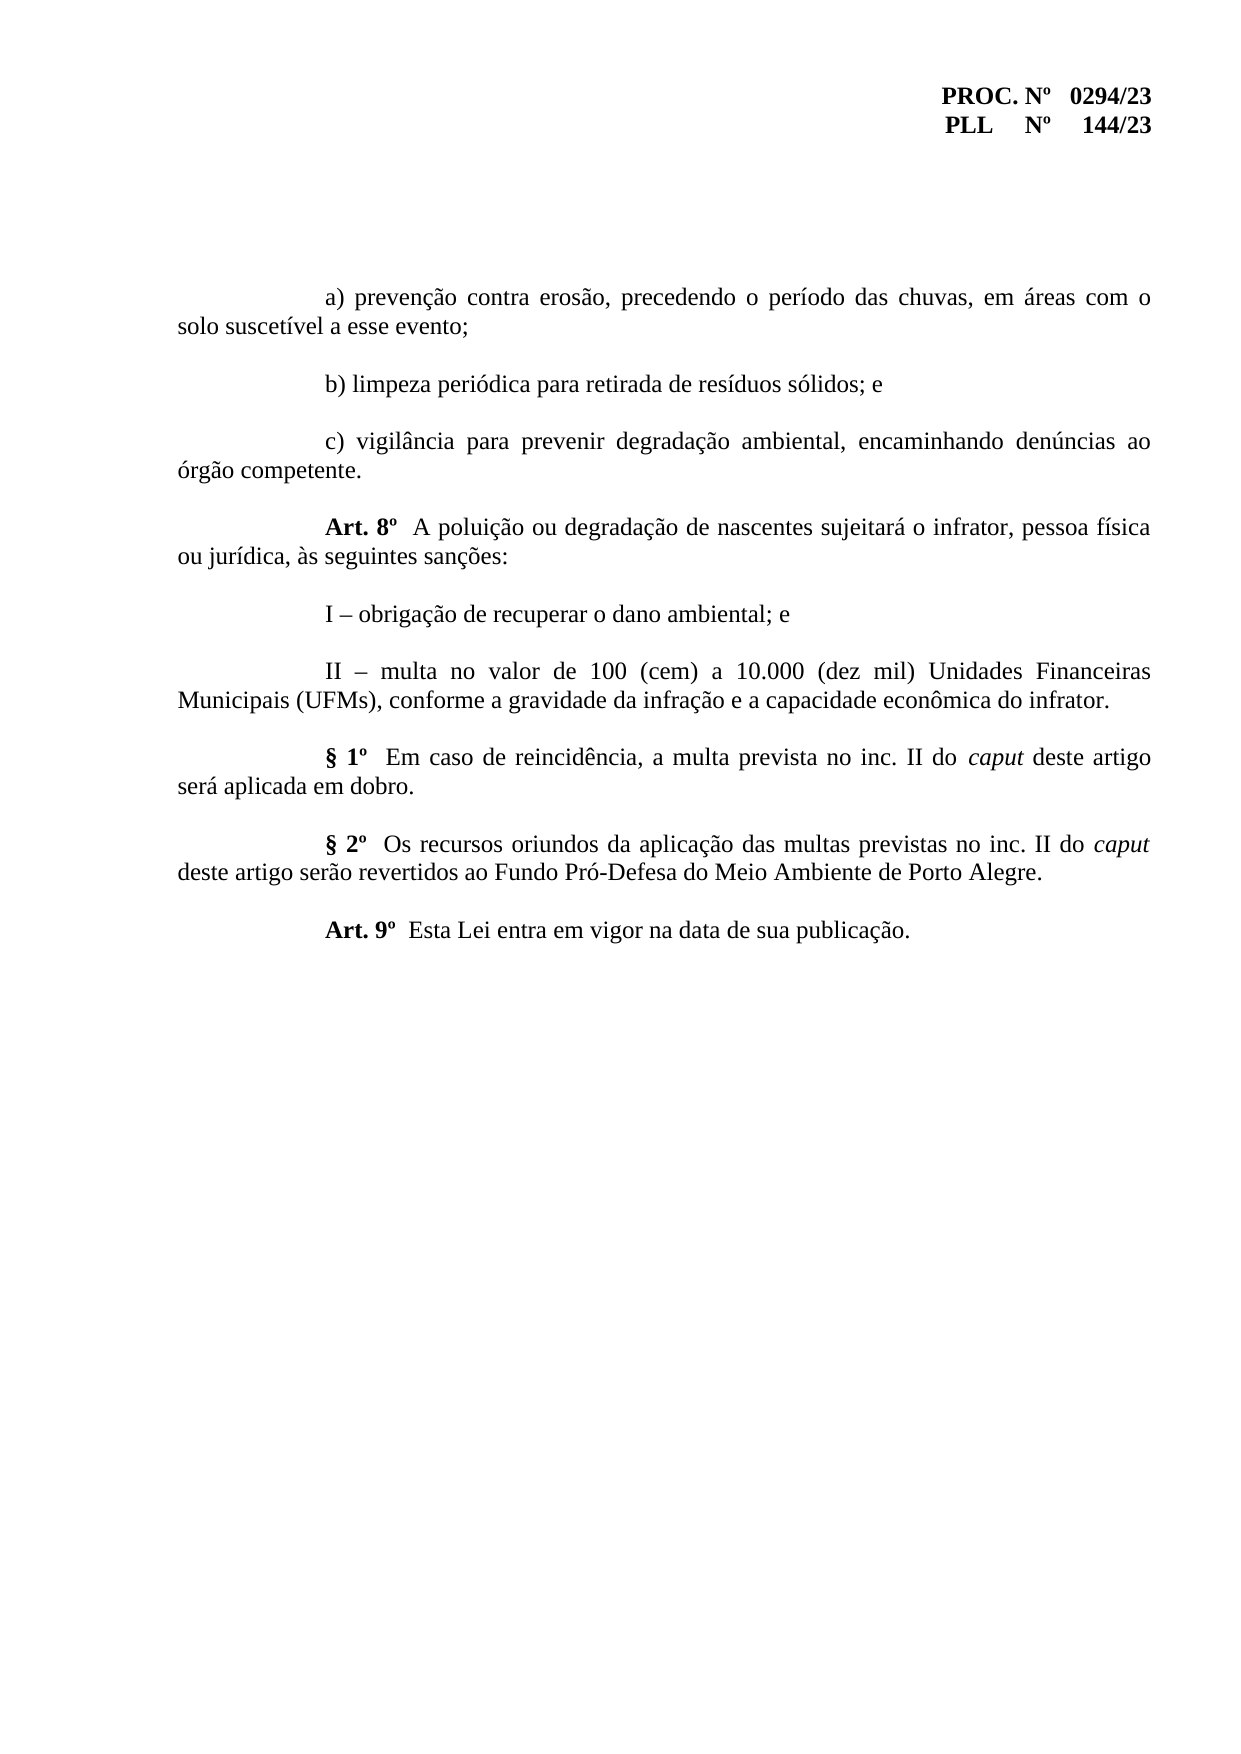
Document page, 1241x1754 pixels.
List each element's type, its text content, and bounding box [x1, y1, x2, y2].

text I – obrigação de recuperar o dano ambiental; e [177, 599, 1152, 627]
text Art. 9º Esta Lei entra em vigor na data de sua publicação. [177, 915, 1152, 944]
text § 1º Em caso de reincidência, a multa prevista no inc. II do caput deste artigo será aplicada em dobro. [177, 742, 1152, 800]
text a) prevenção contra erosão, precedendo o período das chuvas, em áreas com o solo suscetível a esse evento; [177, 282, 1152, 340]
text II – multa no valor de 100 (cem) a 10.000 (dez mil) Unidades Financeiras Municipais (UFMs), conforme a gravidade da infração e a capacidade econômica do infrator. [177, 656, 1152, 714]
text Art. 8º A poluição ou degradação de nascentes sujeitará o infrator, pessoa física ou jurídica, às seguintes sanções: [177, 512, 1152, 570]
text b) limpeza periódica para retirada de resíduos sólidos; e [177, 369, 1152, 397]
text § 2º Os recursos oriundos da aplicação das multas previstas no inc. II do caput deste artigo serão revertidos ao Fundo Pró-Defesa do Meio Ambiente de Porto Alegre. [177, 829, 1152, 886]
text c) vigilância para prevenir degradação ambiental, encaminhando denúncias ao órgão competente. [177, 426, 1152, 484]
